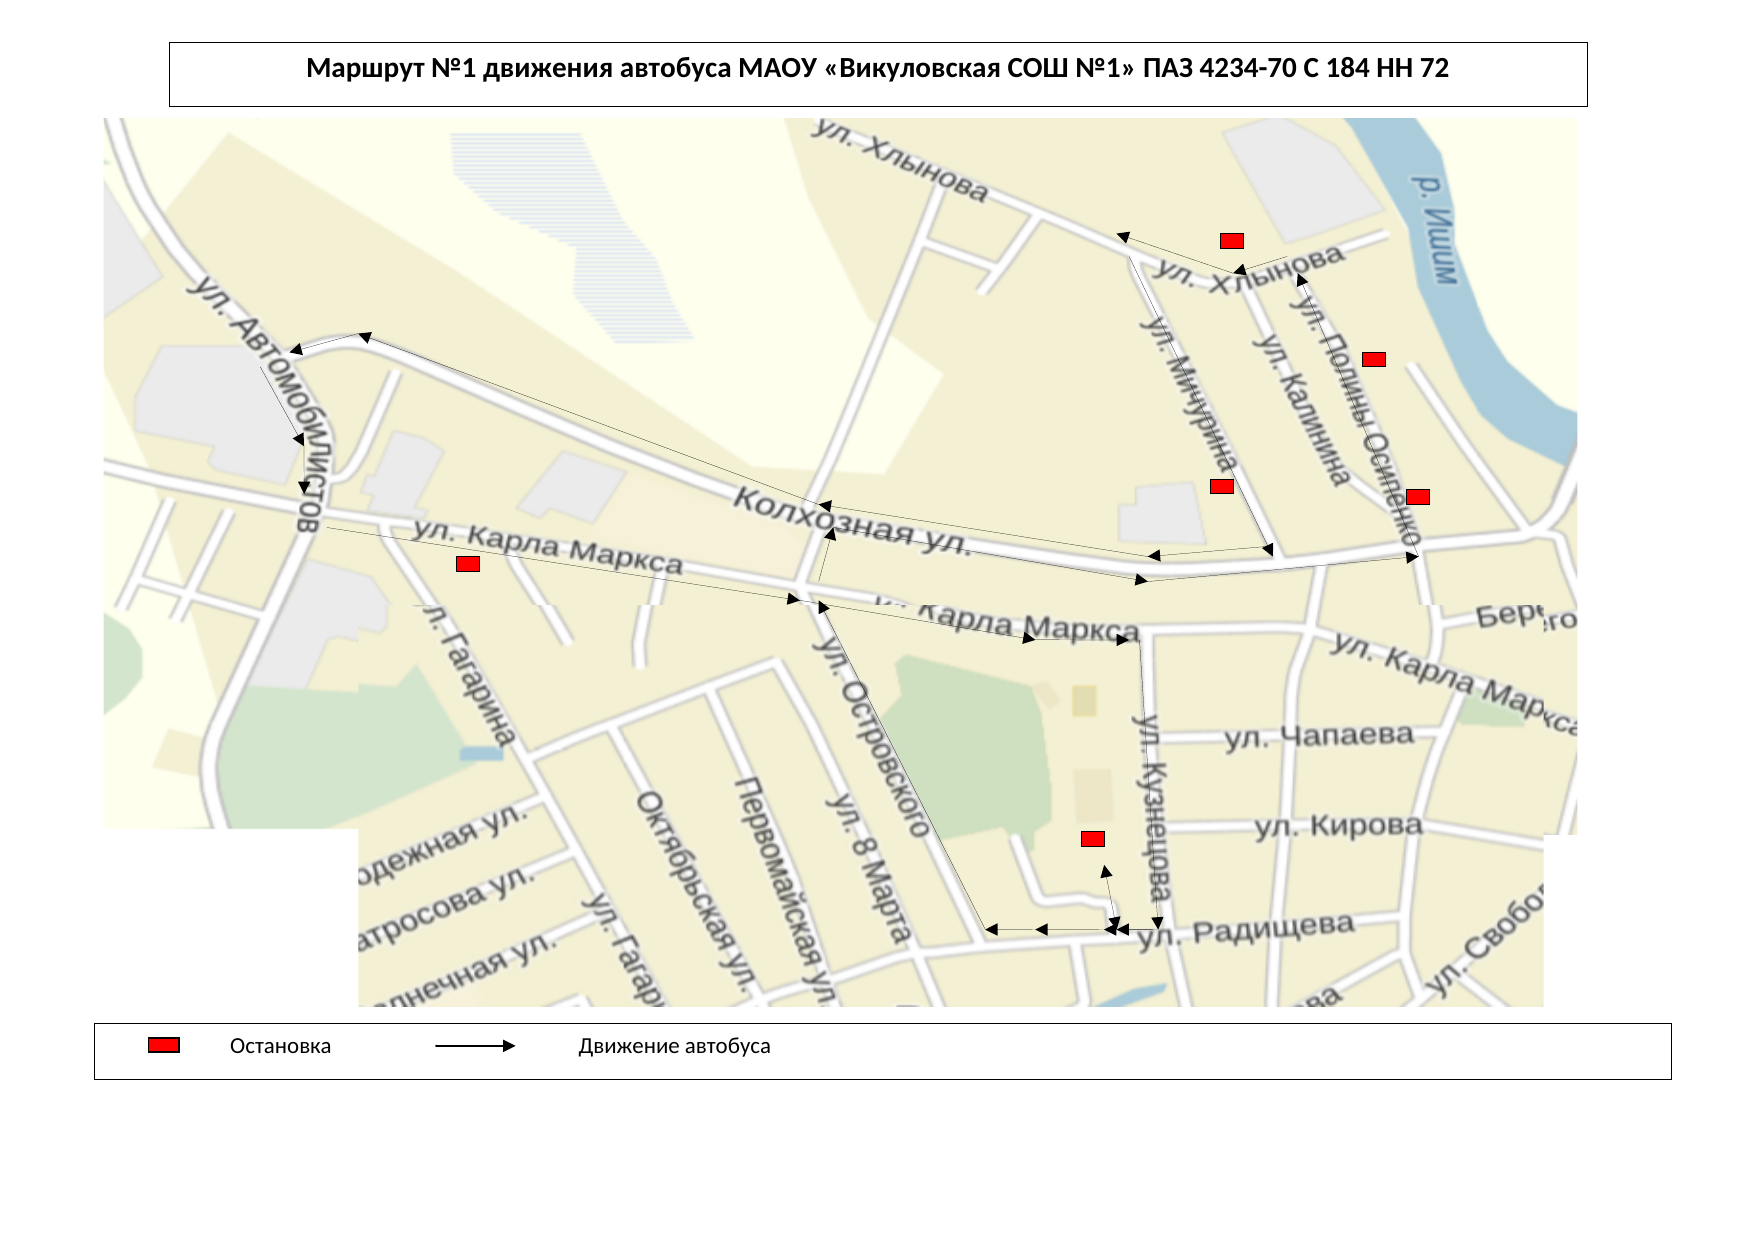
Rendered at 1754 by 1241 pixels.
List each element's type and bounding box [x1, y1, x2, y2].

picture [103, 118, 1578, 1007]
